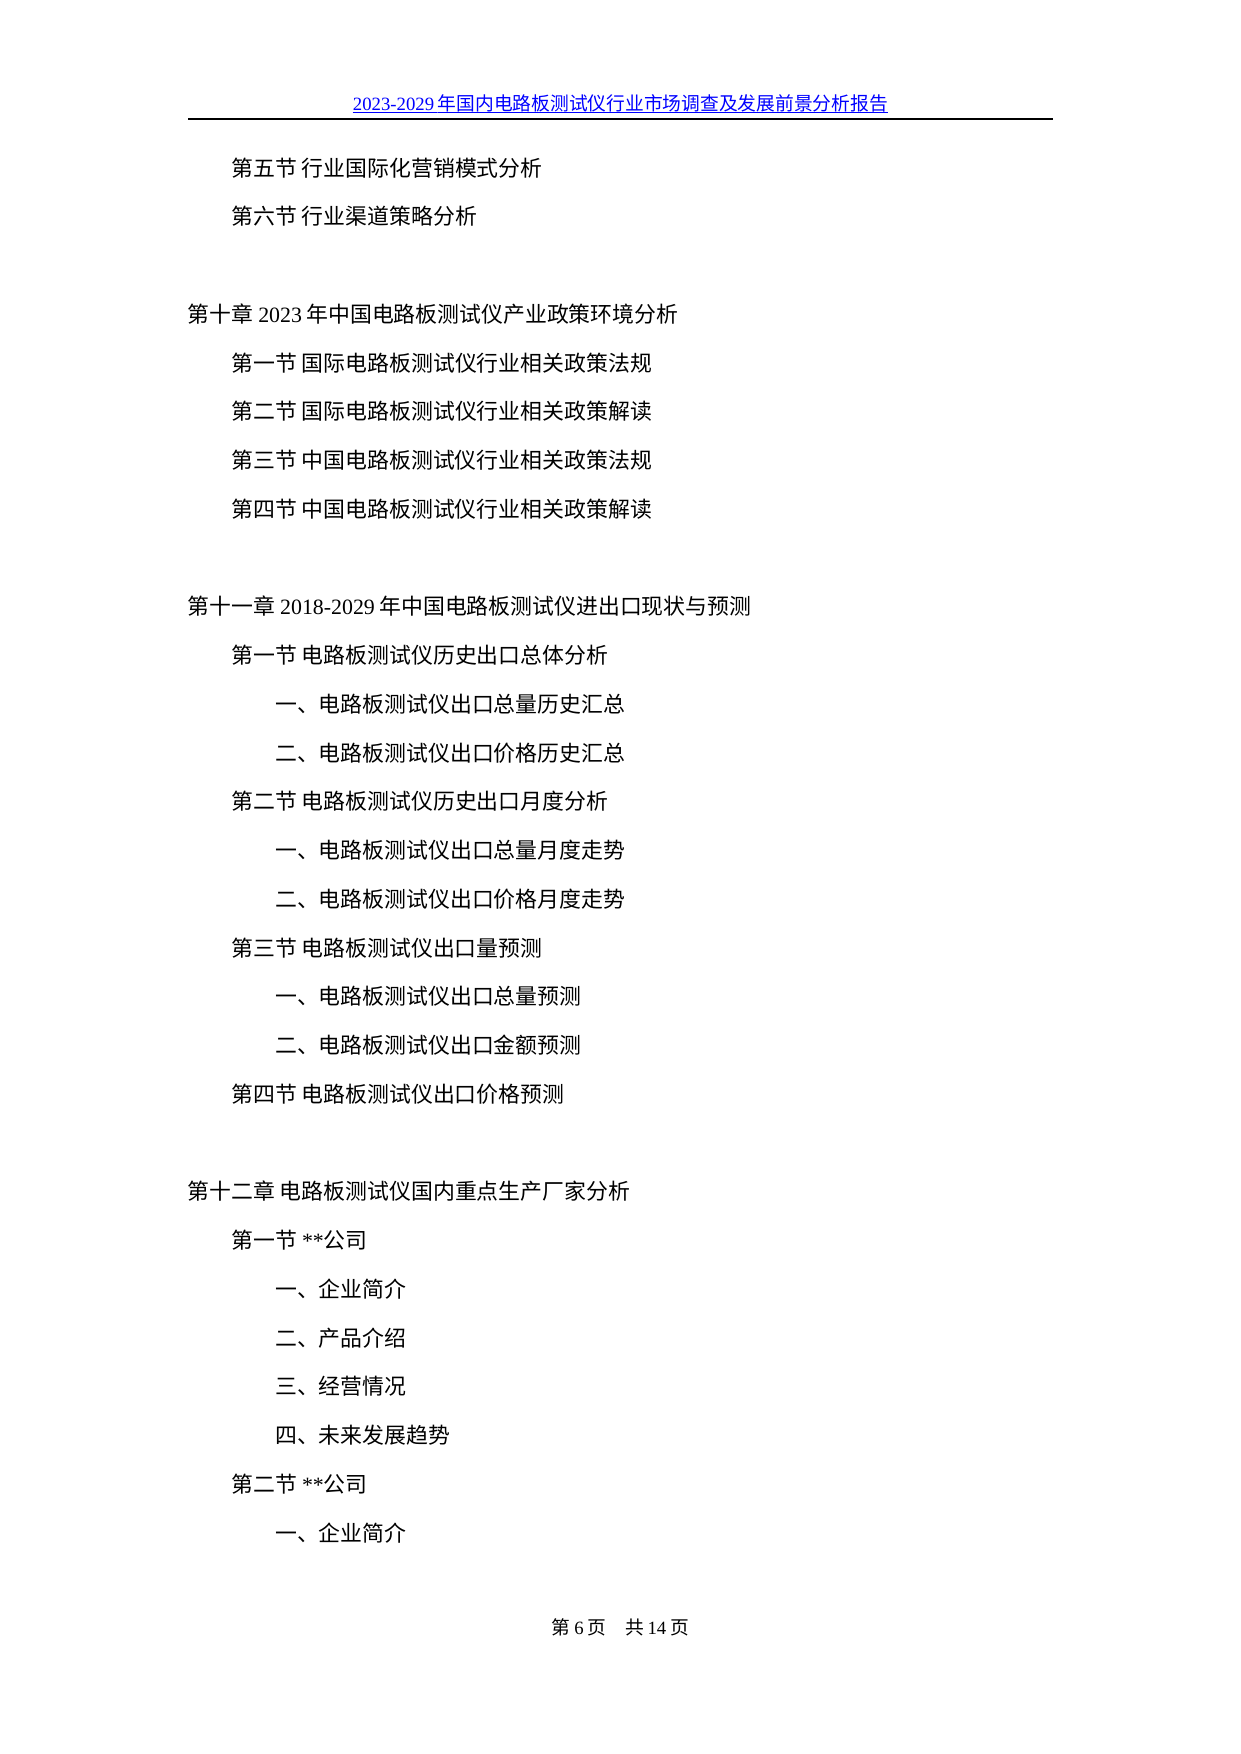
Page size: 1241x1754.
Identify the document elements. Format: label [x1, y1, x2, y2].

text [187, 150, 1053, 1548]
